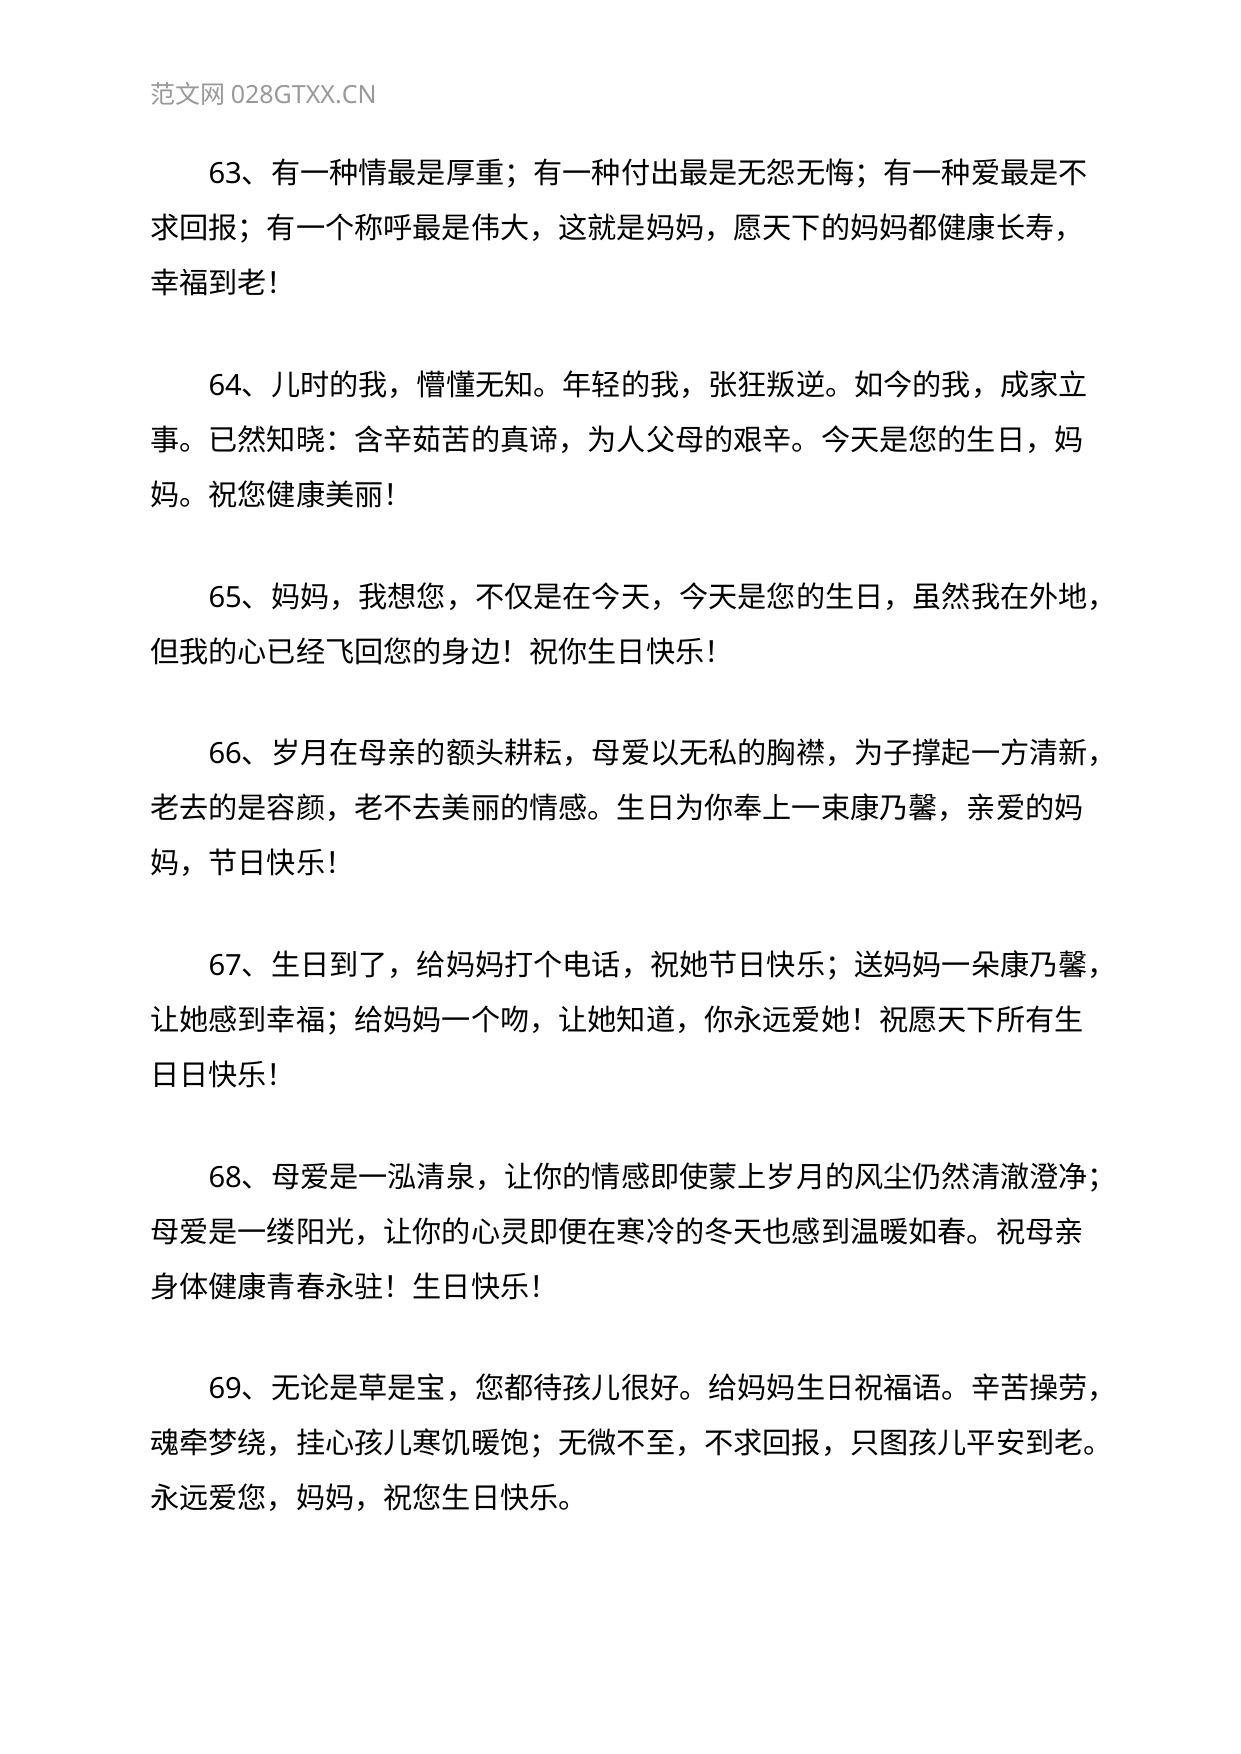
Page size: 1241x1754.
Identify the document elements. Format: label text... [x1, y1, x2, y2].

text 63、有一种情最是厚重；有一种付出最是无怨无悔；有一种爱最是不求回报；有一个称呼最是伟大，这就是妈妈，愿天下的妈妈都健康长寿，幸福到老！ [150, 150, 1090, 302]
text 66、岁月在母亲的额头耕耘，母爱以无私的胸襟，为子撑起一方清新，老去的是容颜，老不去美丽的情感。生日为你奉上一束康乃馨，亲爱的妈妈，节日快乐！ [150, 730, 1090, 882]
text 69、无论是草是宝，您都待孩儿很好。给妈妈生日祝福语。辛苦操劳，魂牵梦绕，挂心孩儿寒饥暖饱；无微不至，不求回报，只图孩儿平安到老。永远爱您，妈妈，祝您生日快乐。 [150, 1365, 1090, 1517]
text 65、妈妈，我想您，不仅是在今天，今天是您的生日，虽然我在外地，但我的心已经飞回您的身边！祝你生日快乐！ [150, 573, 1090, 671]
text 64、儿时的我，懵懂无知。年轻的我，张狂叛逆。如今的我，成家立事。已然知晓：含辛茹苦的真谛，为人父母的艰辛。今天是您的生日，妈妈。祝您健康美丽！ [150, 362, 1090, 514]
text 67、生日到了，给妈妈打个电话，祝她节日快乐；送妈妈一朵康乃馨，让她感到幸福；给妈妈一个吻，让她知道，你永远爱她！祝愿天下所有生日日快乐！ [150, 942, 1090, 1094]
text 68、母爱是一泓清泉，让你的情感即使蒙上岁月的风尘仍然清澈澄净；母爱是一缕阳光，让你的心灵即便在寒冷的冬天也感到温暖如春。祝母亲身体健康青春永驻！生日快乐！ [150, 1153, 1090, 1306]
